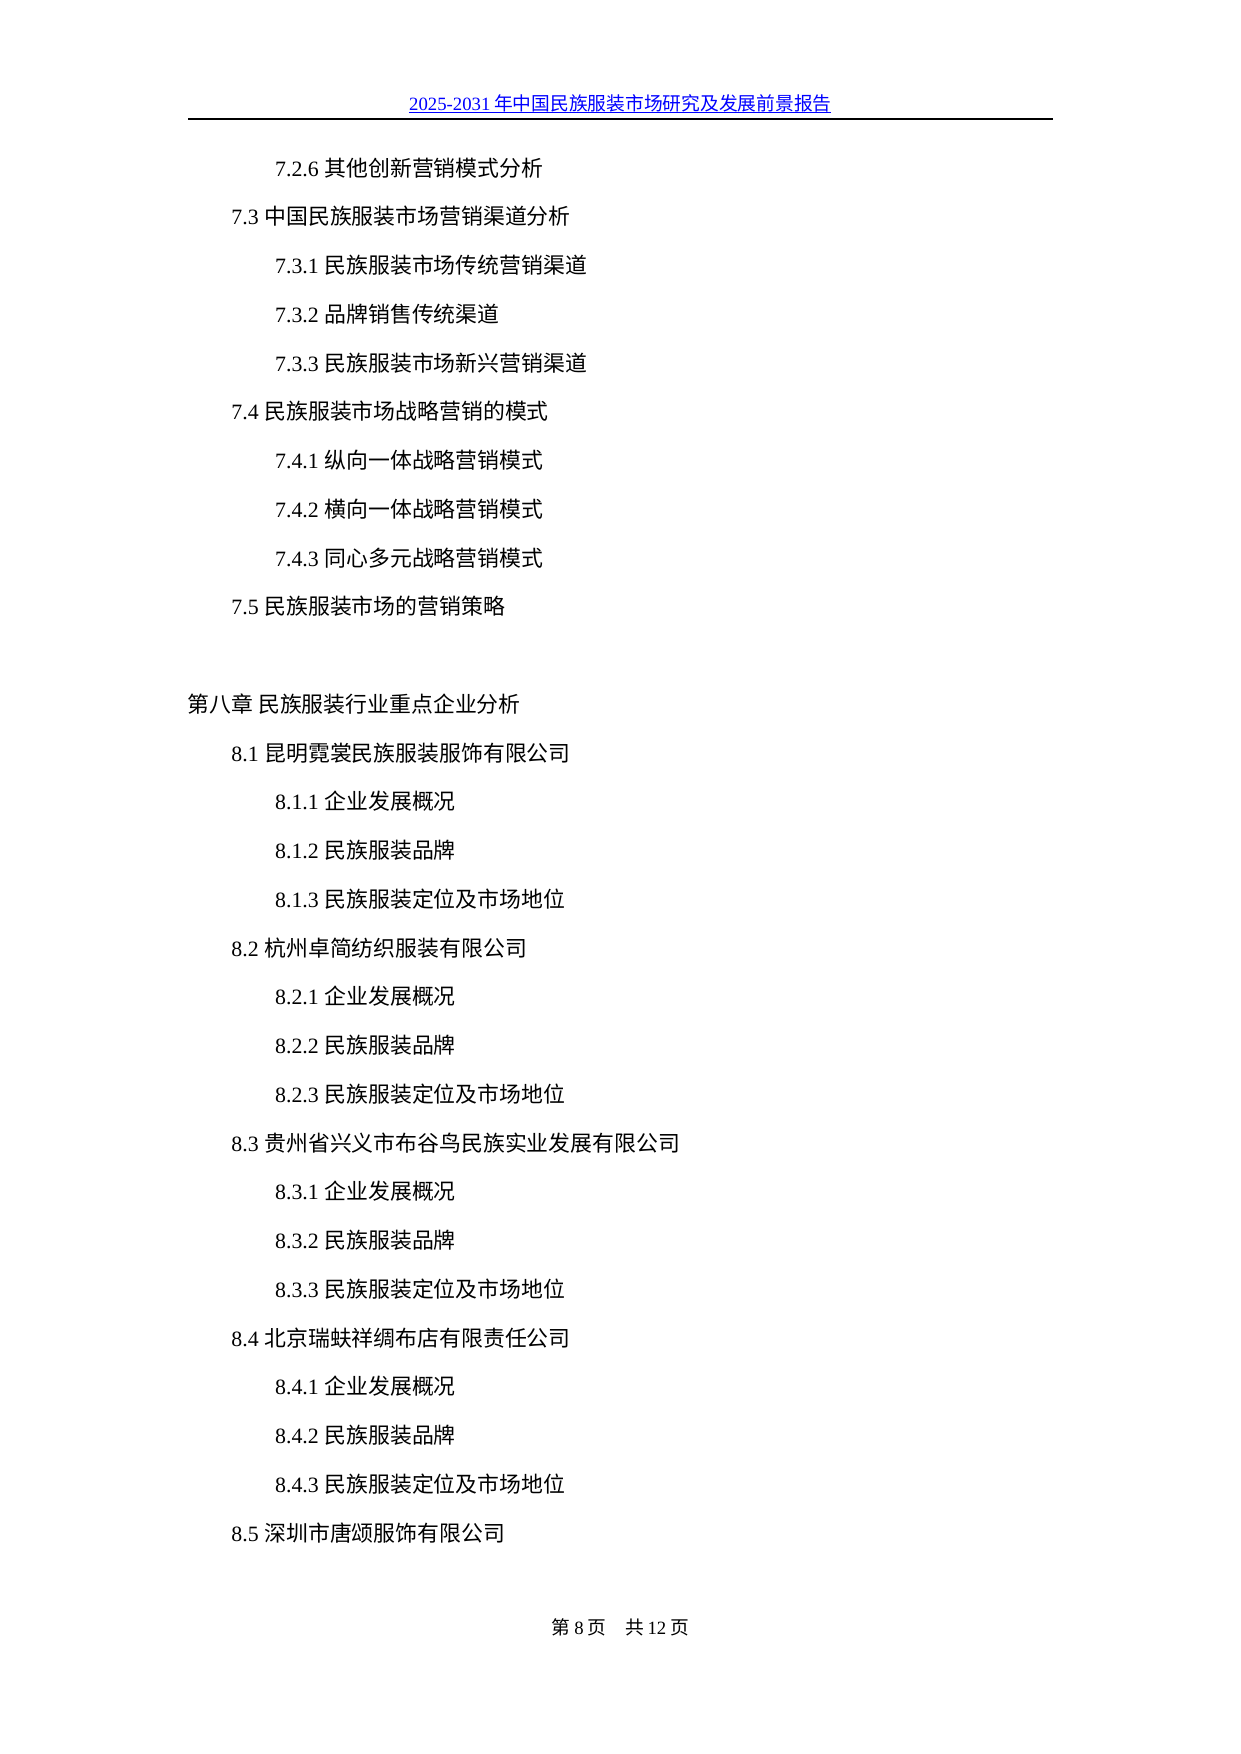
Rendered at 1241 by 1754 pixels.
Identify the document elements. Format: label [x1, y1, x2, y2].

text [187, 150, 1053, 1548]
